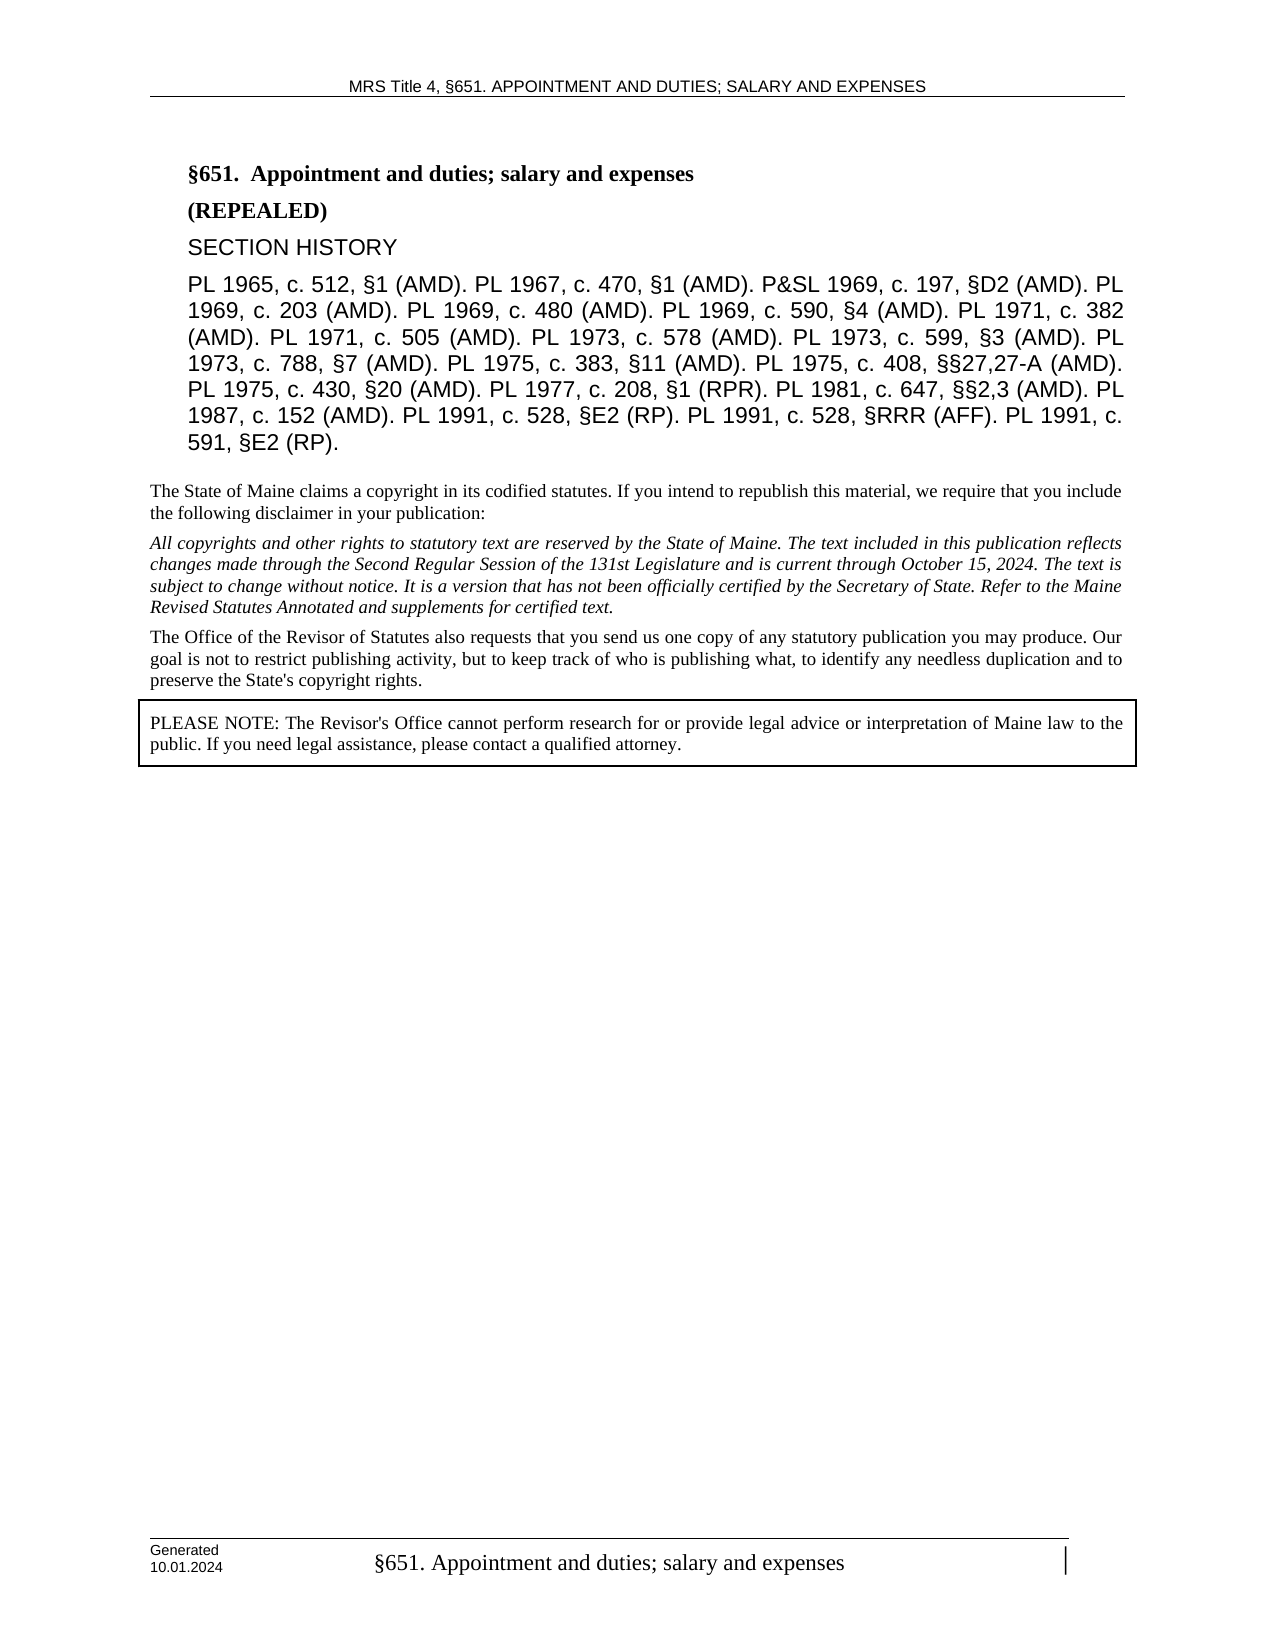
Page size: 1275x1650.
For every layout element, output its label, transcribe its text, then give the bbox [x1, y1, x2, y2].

text SECTION HISTORY [187, 234, 1125, 260]
text The Office of the Revisor of Statutes also requests that you send us one copy of any statutory publication you may produce. Our goal is not to restrict publishing activity, but to keep track of who is publishing what, to identify any needless duplication and to preserve the State's copyright rights. [150, 626, 1125, 691]
text The State of Maine claims a copyright in its codified statutes. If you intend to republish this material, we require that you include the following disclaimer in your publication: [150, 480, 1125, 523]
text §651. Appointment and duties; salary and expenses [187, 160, 1125, 187]
text (REPEALED) [187, 197, 1125, 223]
text PL 1965, c. 512, §1 (AMD). PL 1967, c. 470, §1 (AMD). P&SL 1969, c. 197, §D2 (AMD). PL 1969, c. 203 (AMD). PL 1969, c. 480 (AMD). PL 1969, c. 590, §4 (AMD). PL 1971, c. 382 (AMD). PL 1971, c. 505 (AMD). PL 1973, c. 578 (AMD). PL 1973, c. 599, §3 (AMD). PL 1973, c. 788, §7 (AMD). PL 1975, c. 383, §11 (AMD). PL 1975, c. 408, §§27,27-A (AMD). PL 1975, c. 430, §20 (AMD). PL 1977, c. 208, §1 (RPR). PL 1981, c. 647, §§2,3 (AMD). PL 1987, c. 152 (AMD). PL 1991, c. 528, §E2 (RP). PL 1991, c. 528, §RRR (AFF). PL 1991, c. 591, §E2 (RP). [187, 271, 1125, 455]
text All copyrights and other rights to statutory text are reserved by the State of Maine. The text included in this publication reflects changes made through the Second Regular Session of the 131st Legislature and is current through October 15, 2024 . The text is subject to change without notice. It is a version that has not been officially certified by the Secretary of State. Refer to the Maine Revised Statutes Annotated and supplements for certified text. [150, 532, 1125, 618]
text PLEASE NOTE: The Revisor's Office cannot perform research for or provide legal advice or interpretation of Maine law to the public. If you need legal assistance, please contact a qualified attorney. [140, 701, 1135, 765]
